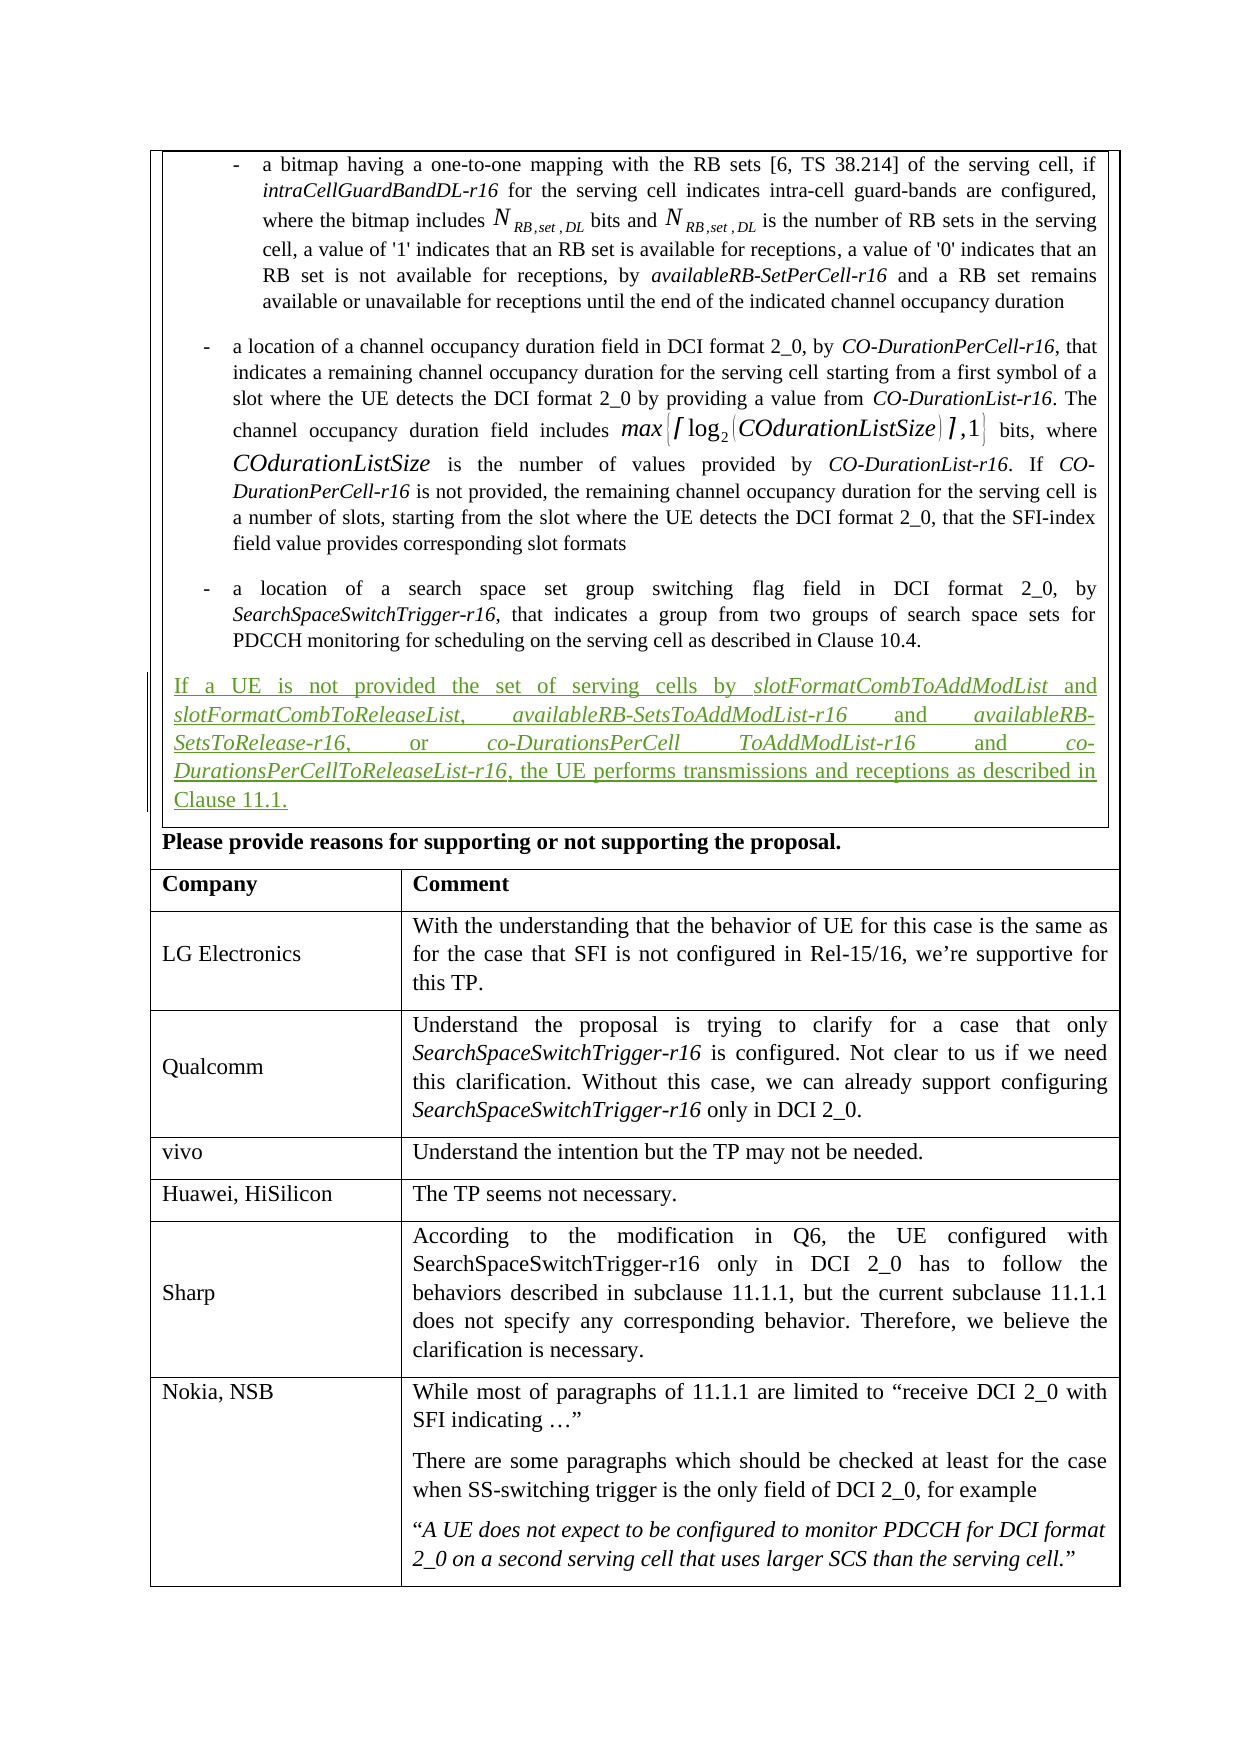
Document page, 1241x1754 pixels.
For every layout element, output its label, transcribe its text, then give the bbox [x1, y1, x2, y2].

table_cell With the understanding that the behavior of UE for this case is the same as for the case that SFI is not configured in Rel-15/16, we’re supportive for this TP. [402, 912, 1119, 1010]
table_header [151, 151, 1119, 869]
table_cell The TP seems not necessary. [402, 1180, 1119, 1221]
table_cell LG Electronics [151, 912, 401, 1010]
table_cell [402, 1378, 1119, 1586]
table_cell vivo [151, 1138, 401, 1179]
table_cell Sharp [151, 1222, 401, 1377]
table_cell Understand the proposal is trying to clarify for a case that only SearchSpaceSwitchTrigger-r16 is configured. Not clear to us if we need this clarification. Without this case, we can already support configuring SearchSpaceSwitchTrigger-r16 only in DCI 2_0. [402, 1011, 1119, 1137]
table_cell According to the modification in Q6, the UE configured with SearchSpaceSwitchTrigger-r16 only in DCI 2_0 has to follow the behaviors described in subclause 11.1.1, but the current subclause 11.1.1 does not specify any corresponding behavior. Therefore, we believe the clarification is necessary. [402, 1222, 1119, 1377]
table_cell Huawei, HiSilicon [151, 1180, 401, 1221]
table_cell Nokia, NSB [151, 1378, 401, 1586]
table_cell Comment [402, 870, 1119, 911]
table_cell Qualcomm [151, 1011, 401, 1137]
table_cell Understand the intention but the TP may not be needed. [402, 1138, 1119, 1179]
table_cell Company [151, 870, 401, 911]
